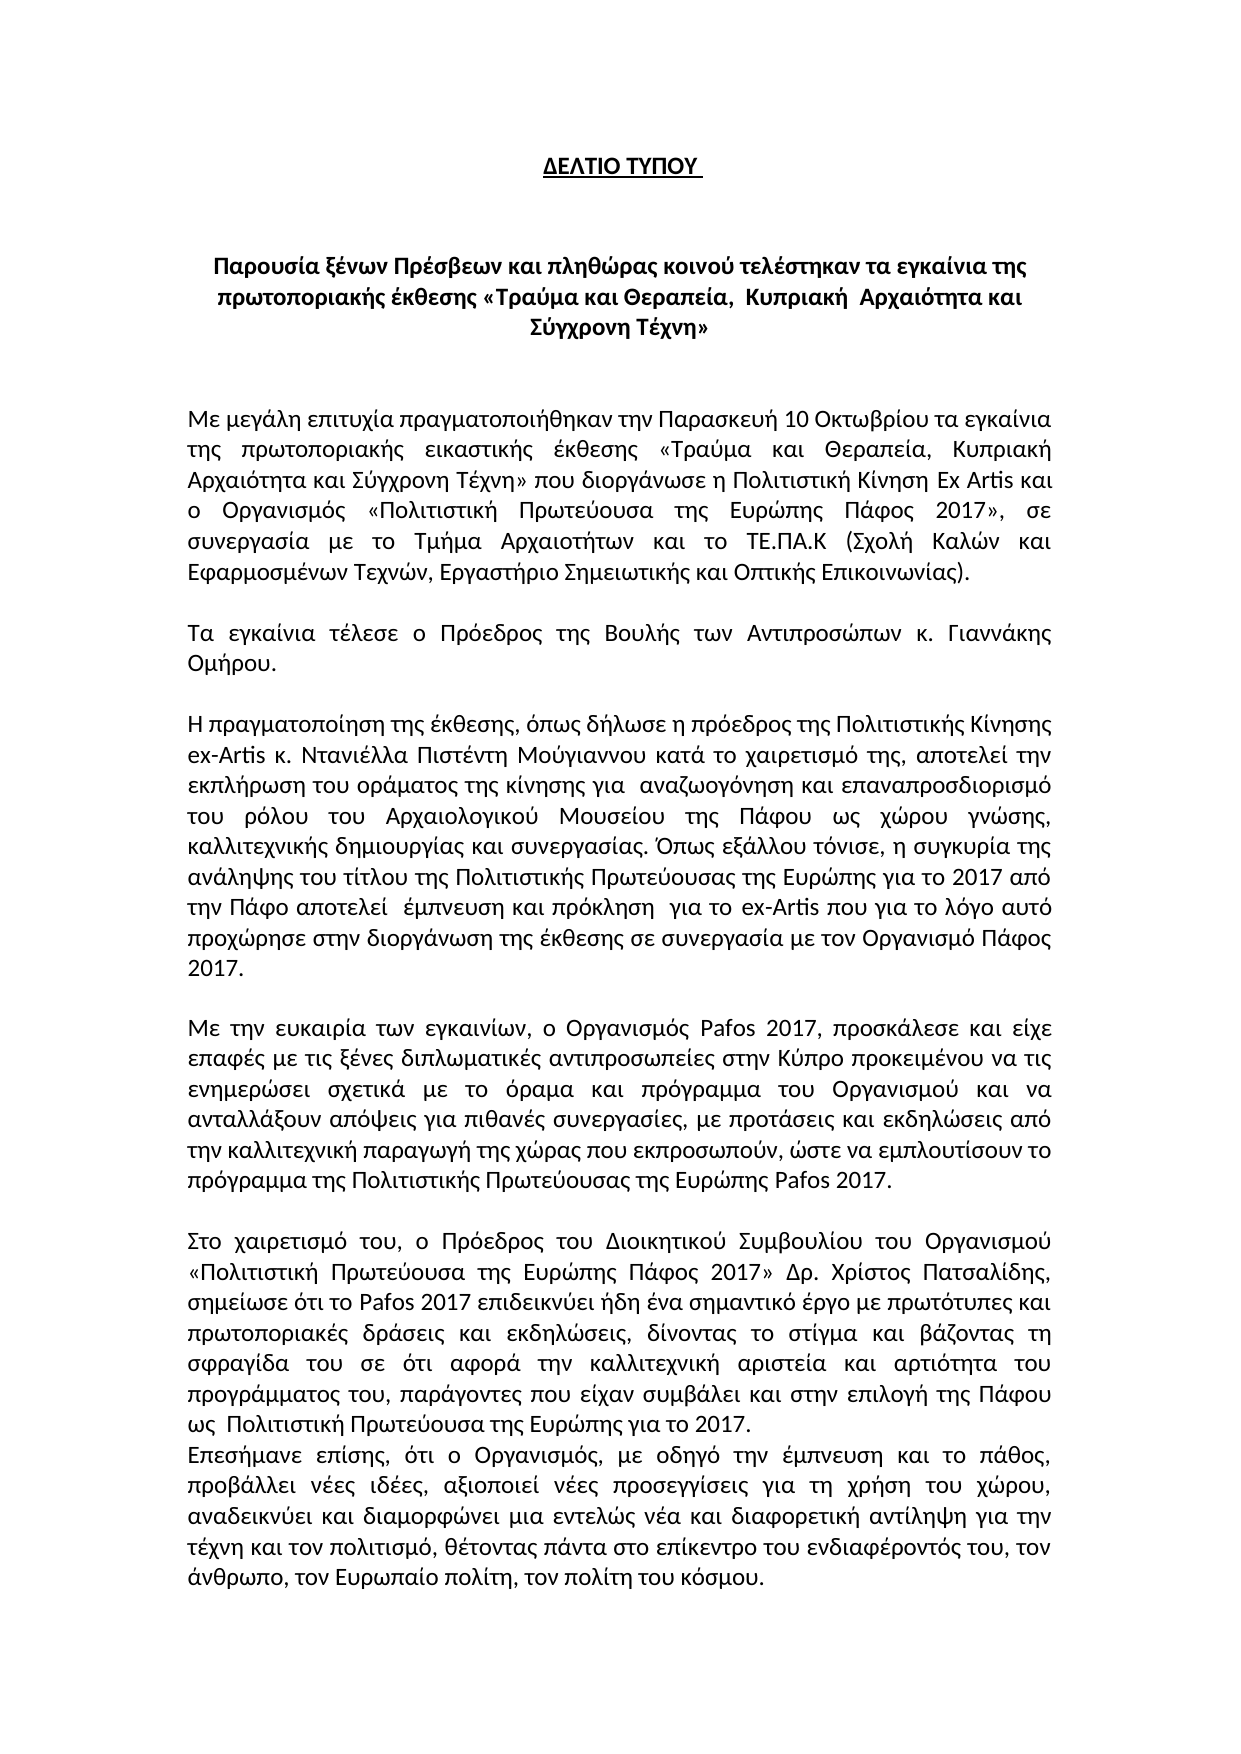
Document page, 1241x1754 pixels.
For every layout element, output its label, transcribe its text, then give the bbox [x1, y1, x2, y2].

text Με την ευκαιρία των εγκαινίων, ο Οργανισμός Pafos 2017, προσκάλεσε και είχε επαφές με τις ξένες διπλωματικές αντιπροσωπείες στην Κύπρο προκειμένου να τις ενημερώσει σχετικά με το όραμα και πρόγραμμα του Οργανισμού και να ανταλλάξουν απόψεις για πιθανές συνεργασίες, με προτάσεις και εκδηλώσεις από την καλλιτεχνική παραγωγή της χώρας που εκπροσωπούν, ώστε να εμπλουτίσουν το πρόγραμμα της Πολιτιστικής Πρωτεύουσας της Ευρώπης Pafos 2017. [187, 1012, 1053, 1195]
text Τα εγκαίνια τέλεσε ο Πρόεδρος της Βουλής των Αντιπροσώπων κ. Γιαννάκης Ομήρου. [187, 617, 1053, 678]
text Επεσήμανε επίσης, ότι ο Οργανισμός, με οδηγό την έμπνευση και το πάθος, προβάλλει νέες ιδέες, αξιοποιεί νέες προσεγγίσεις για τη χρήση του χώρου, αναδεικνύει και διαμορφώνει μια εντελώς νέα και διαφορετική αντίληψη για την τέχνη και τον πολιτισμό, θέτοντας πάντα στο επίκεντρο του ενδιαφέροντός του, τον άνθρωπο, τον Ευρωπαίο πολίτη, τον πολίτη του κόσμου. [187, 1439, 1053, 1592]
text Με μεγάλη επιτυχία πραγματοποιήθηκαν την Παρασκευή 10 Οκτωβρίου τα εγκαίνια της πρωτοποριακής εικαστικής έκθεσης «Τραύμα και Θεραπεία, Κυπριακή Αρχαιότητα και Σύγχρονη Τέχνη» που διοργάνωσε η Πολιτιστική Κίνηση Ex Artis και ο Οργανισμός «Πολιτιστική Πρωτεύουσα της Ευρώπης Πάφος 2017», σε συνεργασία με το Τμήμα Αρχαιοτήτων και το ΤΕ.ΠΑ.Κ (Σχολή Καλών και Εφαρμοσμένων Τεχνών, Εργαστήριο Σημειωτικής και Οπτικής Επικοινωνίας). [187, 403, 1053, 586]
text Η πραγματοποίηση της έκθεσης, όπως δήλωσε η πρόεδρος της Πολιτιστικής Κίνησης ex-Artis κ. Ντανιέλλα Πιστέντη Μούγιαννου κατά το χαιρετισμό της, αποτελεί την εκπλήρωση του οράματος της κίνησης για αναζωογόνηση και επαναπροσδιορισμό του ρόλου του Αρχαιολογικού Μουσείου της Πάφου ως χώρου γνώσης, καλλιτεχνικής δημιουργίας και συνεργασίας. Όπως εξάλλου τόνισε, η συγκυρία της ανάληψης του τίτλου της Πολιτιστικής Πρωτεύουσας της Ευρώπης για το 2017 από την Πάφο αποτελεί έμπνευση και πρόκληση για το ex-Artis που για το λόγο αυτό προχώρησε στην διοργάνωση της έκθεσης σε συνεργασία με τον Οργανισμό Πάφος 2017. [187, 708, 1053, 983]
text Στο χαιρετισμό του, ο Πρόεδρος του Διοικητικού Συμβουλίου του Οργανισμού «Πολιτιστική Πρωτεύουσα της Ευρώπης Πάφος 2017» Δρ. Χρίστος Πατσαλίδης, σημείωσε ότι το Pafos 2017 επιδεικνύει ήδη ένα σημαντικό έργο με πρωτότυπες και πρωτοποριακές δράσεις και εκδηλώσεις, δίνοντας το στίγμα και βάζοντας τη σφραγίδα του σε ότι αφορά την καλλιτεχνική αριστεία και αρτιότητα του προγράμματος του, παράγοντες που είχαν συμβάλει και στην επιλογή της Πάφου ως Πολιτιστική Πρωτεύουσα της Ευρώπης για το 2017. [187, 1225, 1053, 1439]
text ΔΕΛΤΙΟ ΤΥΠΟΥ [187, 150, 1053, 181]
text Παρουσία ξένων Πρέσβεων και πληθώρας κοινού τελέστηκαν τα εγκαίνια της πρωτοποριακής έκθεσης «Τραύμα και Θεραπεία, Κυπριακή Αρχαιότητα και Σύγχρονη Τέχνη» [187, 251, 1053, 342]
